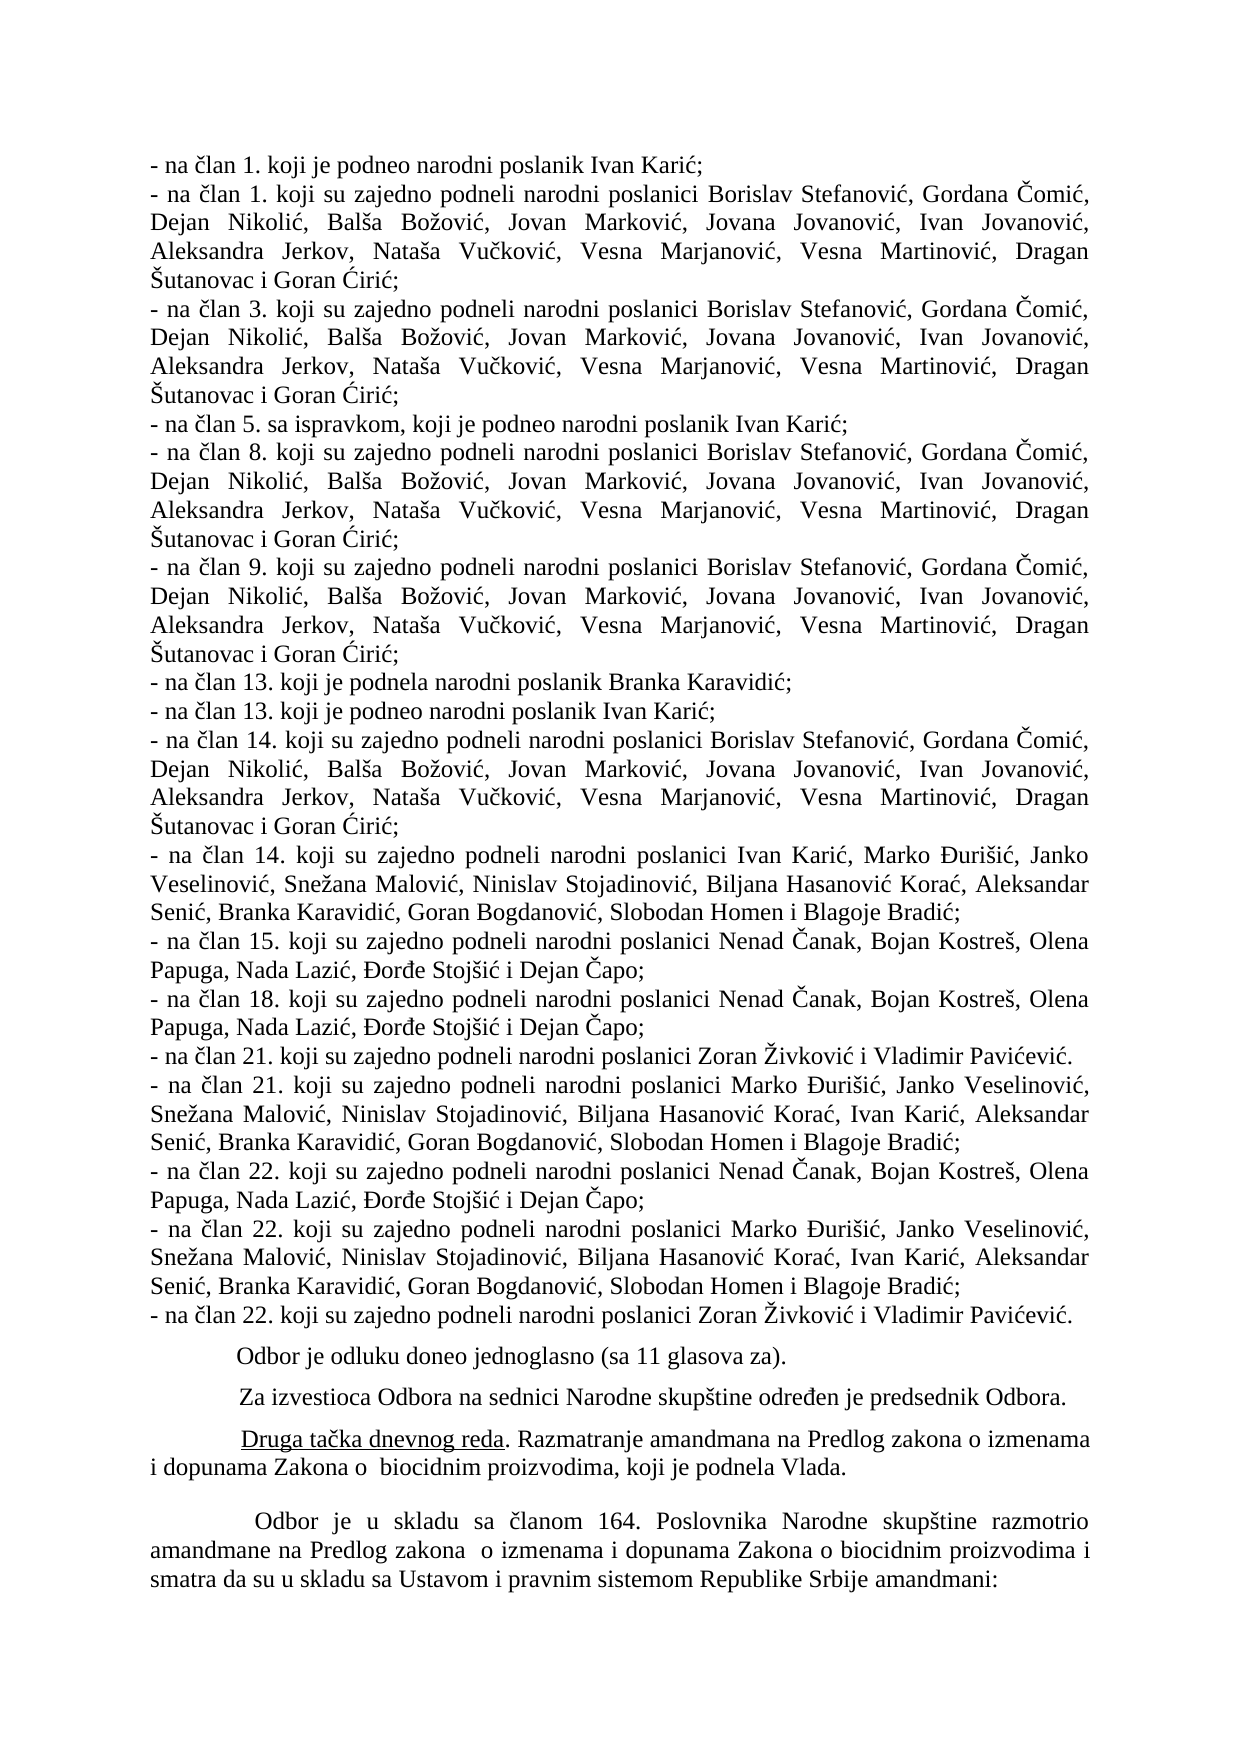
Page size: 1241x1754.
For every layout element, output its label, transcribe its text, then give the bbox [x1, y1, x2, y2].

text - na član 22. koji su zajedno podneli narodni poslanici Marko Đurišić, Janko Veselinović, Snežana Malović, Ninislav Stojadinović, Biljana Hasanović Korać, Ivan Karić, Aleksandar Senić, Branka Karavidić, Goran Bogdanović, Slobodan Homen i Blagoje Bradić; [150, 1214, 1090, 1300]
text Za izvestioca Odbora na sednici Narodne skupštine određen je predsednik Odbora. [150, 1382, 1090, 1411]
text - na član 8. koji su zajedno podneli narodni poslanici Borislav Stefanović, Gordana Čomić, Dejan Nikolić, Balša Božović, Jovan Marković, Jovana Jovanović, Ivan Jovanović, Aleksandra Jerkov, Nataša Vučković, Vesna Marjanović, Vesna Martinović, Dragan Šutanovac i Goran Ćirić; [150, 437, 1090, 552]
text Odbor je u skladu sa članom 164. Poslovnika Narodne skupštine razmotrio amandmane na Predlog zakona o izmenama i dopunama Zakona o biocidnim proizvodima i smatra da su u skladu sa Ustavom i pravnim sistemom Republike Srbije amandmani: [150, 1506, 1090, 1592]
text Druga tačka dnevnog reda. Razmatranje amandmana na Predlog zakona o izmenama i dopunama Zakona o biocidnim proizvodima, koji je podnela Vlada. [150, 1424, 1090, 1481]
text - na član 3. koji su zajedno podneli narodni poslanici Borislav Stefanović, Gordana Čomić, Dejan Nikolić, Balša Božović, Jovan Marković, Jovana Jovanović, Ivan Jovanović, Aleksandra Jerkov, Nataša Vučković, Vesna Marjanović, Vesna Martinović, Dragan Šutanovac i Goran Ćirić; [150, 294, 1090, 409]
text - na član 18. koji su zajedno podneli narodni poslanici Nenad Čanak, Bojan Kostreš, Olena Papuga, Nada Lazić, Đorđe Stojšić i Dejan Čapo; [150, 984, 1090, 1041]
text - na član 21. koji su zajedno podneli narodni poslanici Zoran Živković i Vladimir Pavićević. [150, 1041, 1090, 1070]
text - na član 14. koji su zajedno podneli narodni poslanici Ivan Karić, Marko Đurišić, Janko Veselinović, Snežana Malović, Ninislav Stojadinović, Biljana Hasanović Korać, Aleksandar Senić, Branka Karavidić, Goran Bogdanović, Slobodan Homen i Blagoje Bradić; [150, 840, 1090, 926]
text - na član 9. koji su zajedno podneli narodni poslanici Borislav Stefanović, Gordana Čomić, Dejan Nikolić, Balša Božović, Jovan Marković, Jovana Jovanović, Ivan Jovanović, Aleksandra Jerkov, Nataša Vučković, Vesna Marjanović, Vesna Martinović, Dragan Šutanovac i Goran Ćirić; [150, 552, 1090, 667]
text - na član 13. koji je podneo narodni poslanik Ivan Karić; [150, 696, 1090, 725]
text - na član 15. koji su zajedno podneli narodni poslanici Nenad Čanak, Bojan Kostreš, Olena Papuga, Nada Lazić, Đorđe Stojšić i Dejan Čapo; [150, 926, 1090, 984]
text - na član 13. koji je podnela narodni poslanik Branka Karavidić; [150, 667, 1090, 696]
text - na član 22. koji su zajedno podneli narodni poslanici Nenad Čanak, Bojan Kostreš, Olena Papuga, Nada Lazić, Đorđe Stojšić i Dejan Čapo; [150, 1156, 1090, 1214]
text - na član 5. sa ispravkom, koji je podneo narodni poslanik Ivan Karić; [150, 409, 1090, 437]
text Odbor je odluku doneo jednoglasno (sa 11 glasova za). [150, 1341, 1090, 1370]
text - na član 22. koji su zajedno podneli narodni poslanici Zoran Živković i Vladimir Pavićević. [150, 1300, 1090, 1329]
text - na član 1. koji su zajedno podneli narodni poslanici Borislav Stefanović, Gordana Čomić, Dejan Nikolić, Balša Božović, Jovan Marković, Jovana Jovanović, Ivan Jovanović, Aleksandra Jerkov, Nataša Vučković, Vesna Marjanović, Vesna Martinović, Dragan Šutanovac i Goran Ćirić; [150, 179, 1090, 294]
text - na član 14. koji su zajedno podneli narodni poslanici Borislav Stefanović, Gordana Čomić, Dejan Nikolić, Balša Božović, Jovan Marković, Jovana Jovanović, Ivan Jovanović, Aleksandra Jerkov, Nataša Vučković, Vesna Marjanović, Vesna Martinović, Dragan Šutanovac i Goran Ćirić; [150, 725, 1090, 840]
text - na član 21. koji su zajedno podneli narodni poslanici Marko Đurišić, Janko Veselinović, Snežana Malović, Ninislav Stojadinović, Biljana Hasanović Korać, Ivan Karić, Aleksandar Senić, Branka Karavidić, Goran Bogdanović, Slobodan Homen i Blagoje Bradić; [150, 1070, 1090, 1156]
text - na član 1. koji je podneo narodni poslanik Ivan Karić; [150, 150, 1090, 179]
